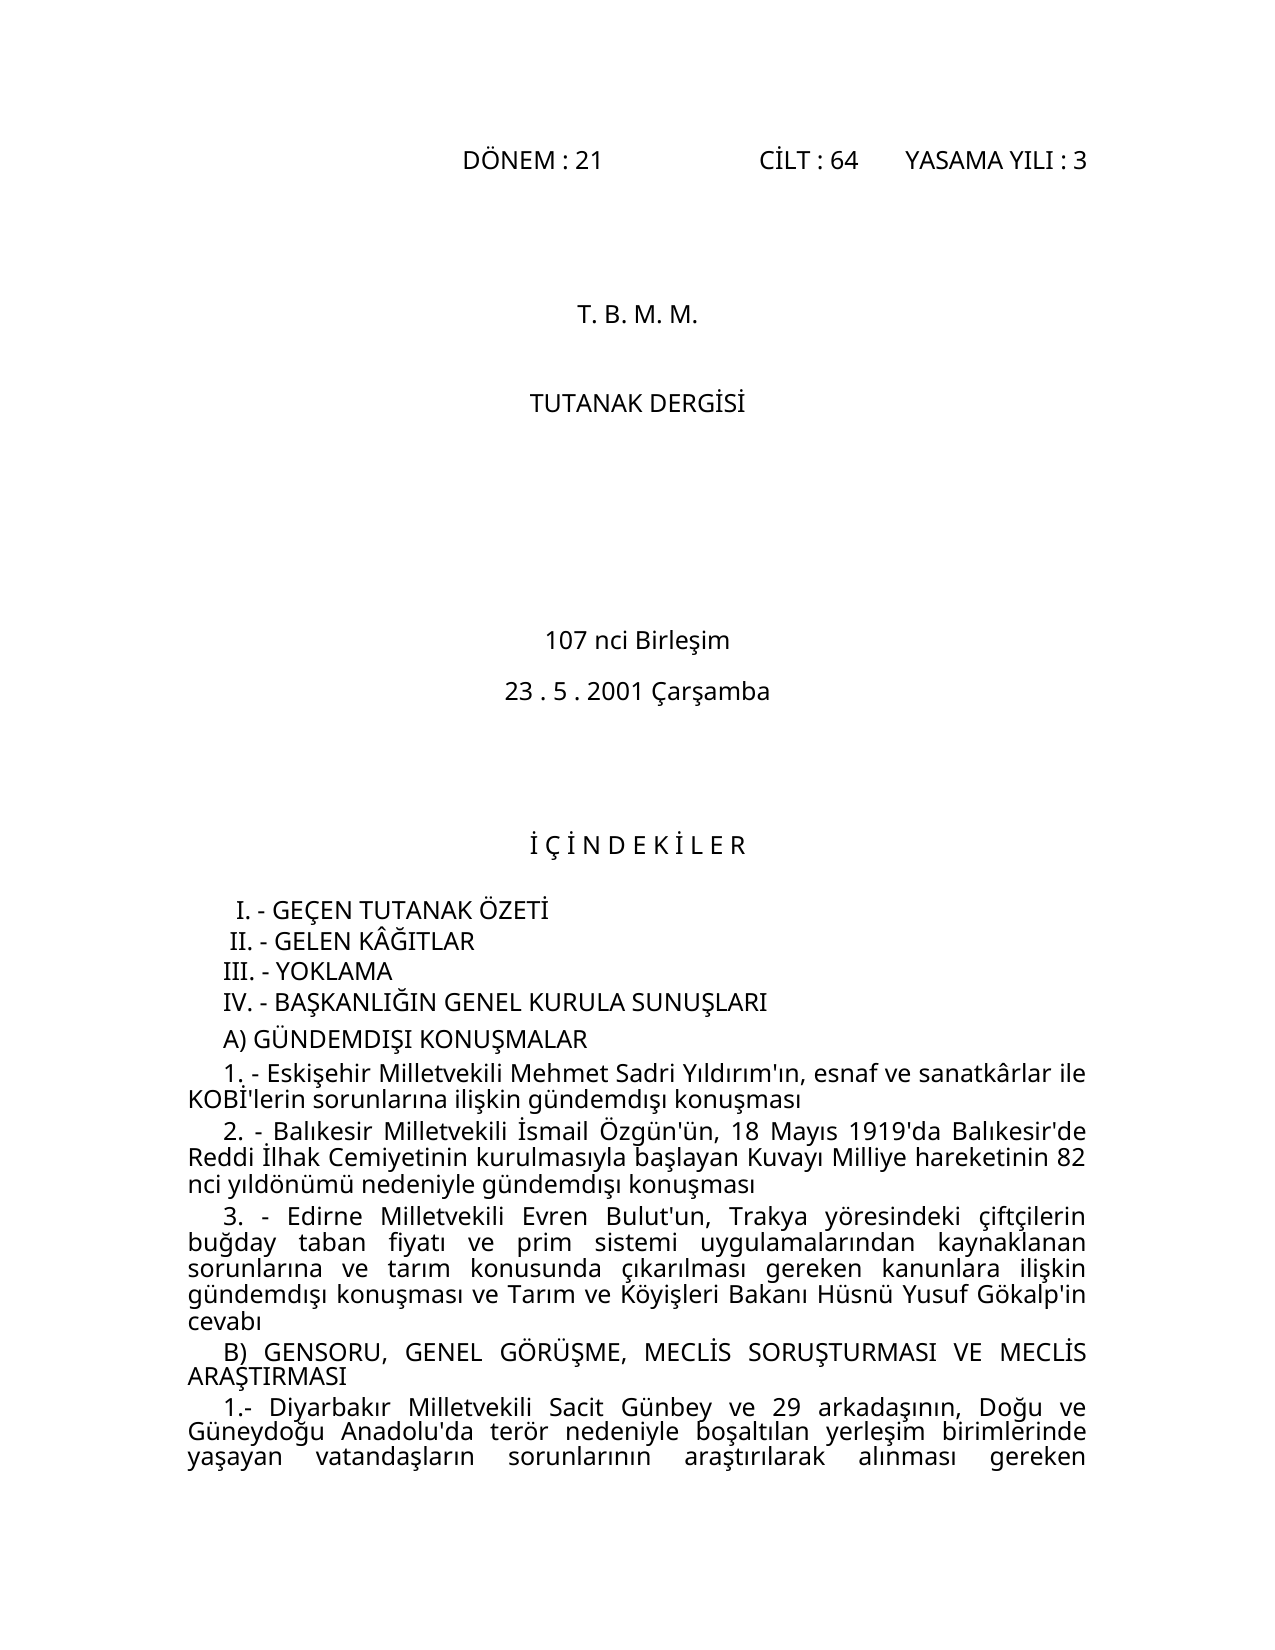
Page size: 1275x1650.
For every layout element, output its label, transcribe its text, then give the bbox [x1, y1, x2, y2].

text A) GÜNDEMDIŞI KONUŞMALAR [187, 1022, 1087, 1055]
text TUTANAK DERGİSİ [187, 346, 1087, 429]
text B) GENSORU, GENEL GÖRÜŞME, MECLİS SORUŞTURMASI VE MECLİS ARAŞTIRMASI [187, 1341, 1087, 1391]
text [187, 1397, 1087, 1470]
text T. B. M. M. [187, 257, 1087, 340]
text II. - GELEN KÂĞITLAR [187, 931, 1087, 955]
text İ Ç İ N D E K İ L E R [187, 818, 1087, 864]
text I. - GEÇEN TUTANAK ÖZETİ [187, 900, 1087, 925]
text 3. - Edirne Milletvekili Evren Bulut'un, Trakya yöresindeki çiftçilerin buğday taban fiyatı ve prim sistemi uygulamalarından kaynaklanan sorunlarına ve tarım konusunda çıkarılması gereken kanunlara ilişkin gündemdışı konuşması ve Tarım ve Köyişleri Bakanı Hüsnü Yusuf Gökalp'in cevabı [187, 1204, 1087, 1336]
text III. - YOKLAMA [187, 961, 1087, 986]
text IV. - BAŞKANLIĞIN GENEL KURULA SUNUŞLARI [187, 992, 1087, 1016]
text 23 . 5 . 2001 Çarşamba [187, 664, 1087, 710]
text 1. - Eskişehir Milletvekili Mehmet Sadri Yıldırım'ın, esnaf ve sanatkârlar ile KOBİ'lerin sorunlarına ilişkin gündemdışı konuşması [187, 1061, 1087, 1114]
text 2. - Balıkesir Milletvekili İsmail Özgün'ün, 18 Mayıs 1919'da Balıkesir'de Reddi İlhak Cemiyetinin kurulmasıyla başlayan Kuvayı Milliye hareketinin 82 nci yıldönümü nedeniyle gündemdışı konuşması [187, 1119, 1087, 1198]
text 107 nci Birleşim [187, 613, 1087, 658]
text DÖNEM : 21 CİLT : 64 YASAMA YILI : 3 [187, 150, 1087, 174]
